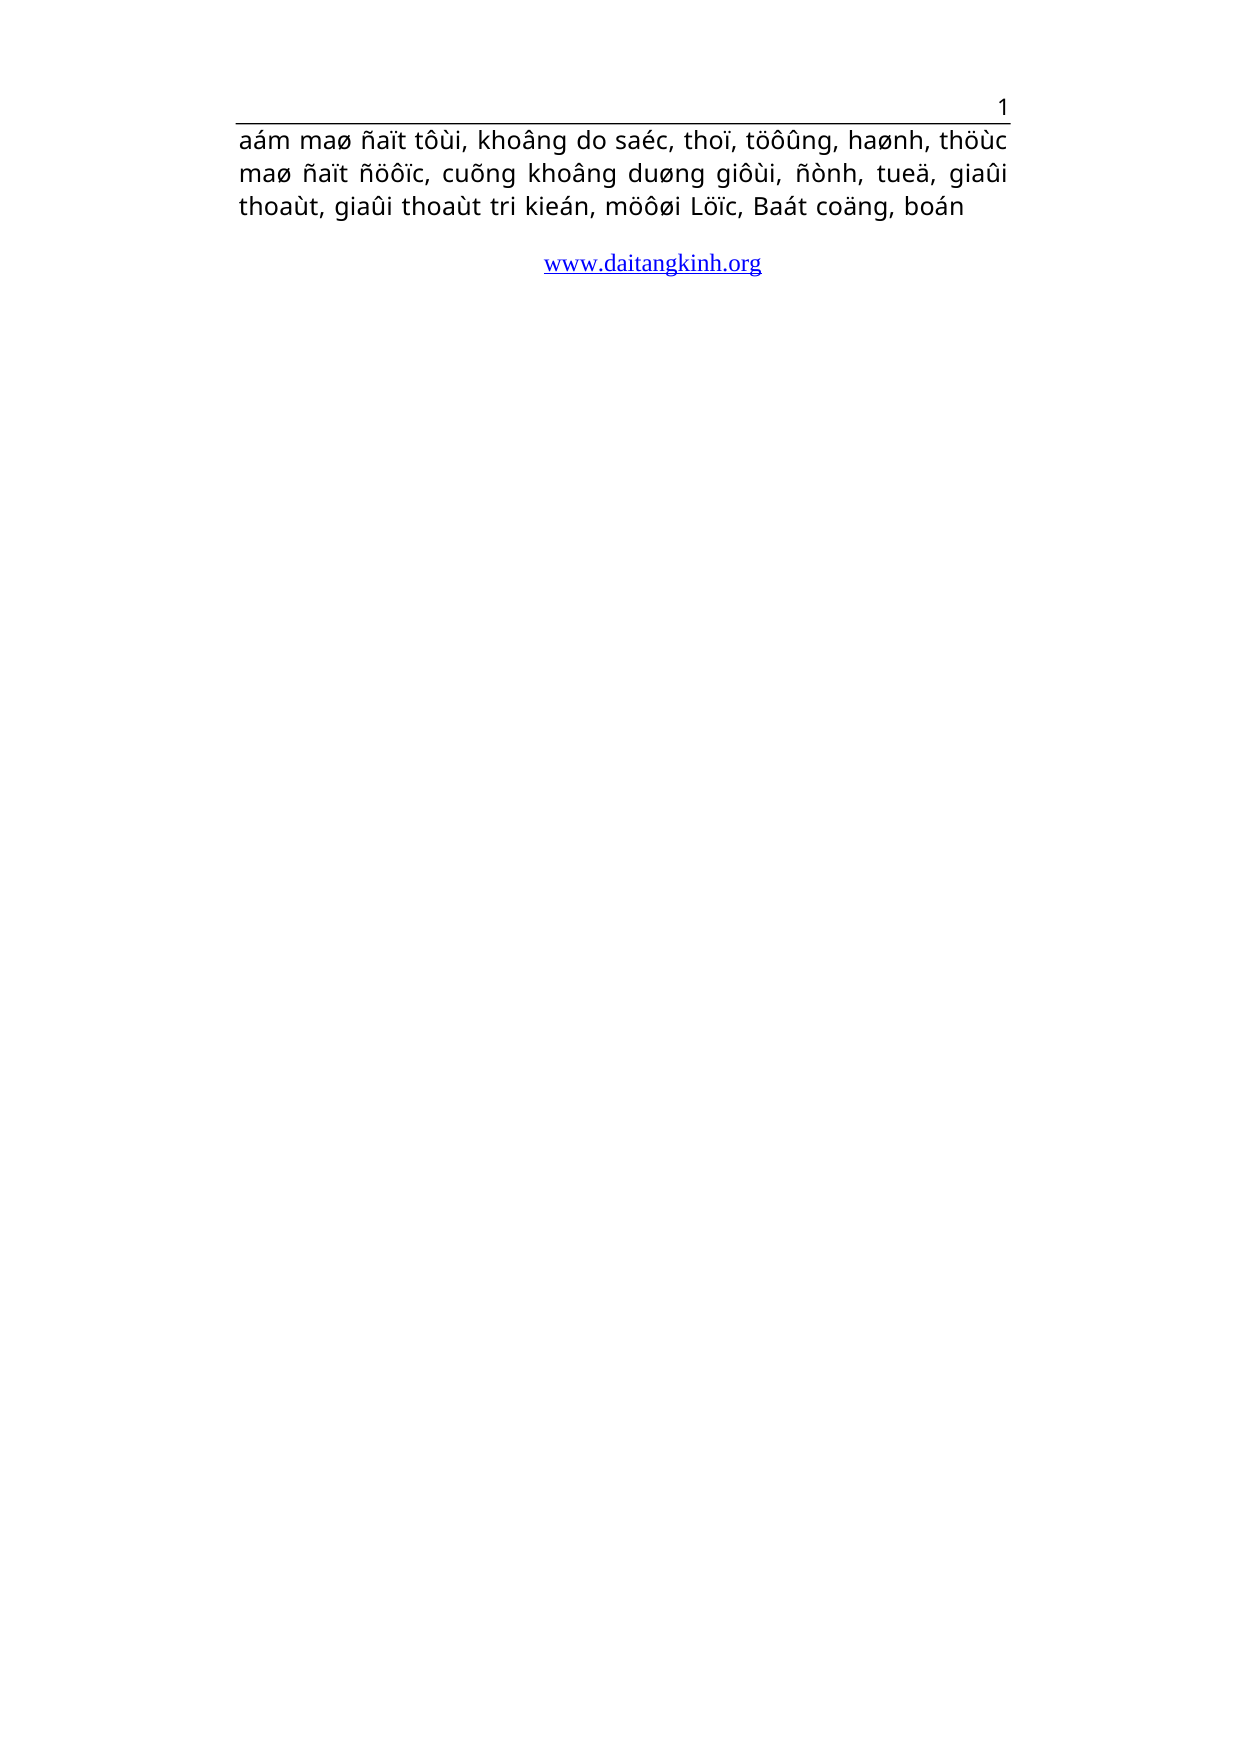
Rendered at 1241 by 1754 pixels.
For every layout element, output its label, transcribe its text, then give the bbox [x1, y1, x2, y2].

text www.daitangkinh.org [360, 248, 944, 277]
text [239, 123, 1007, 223]
